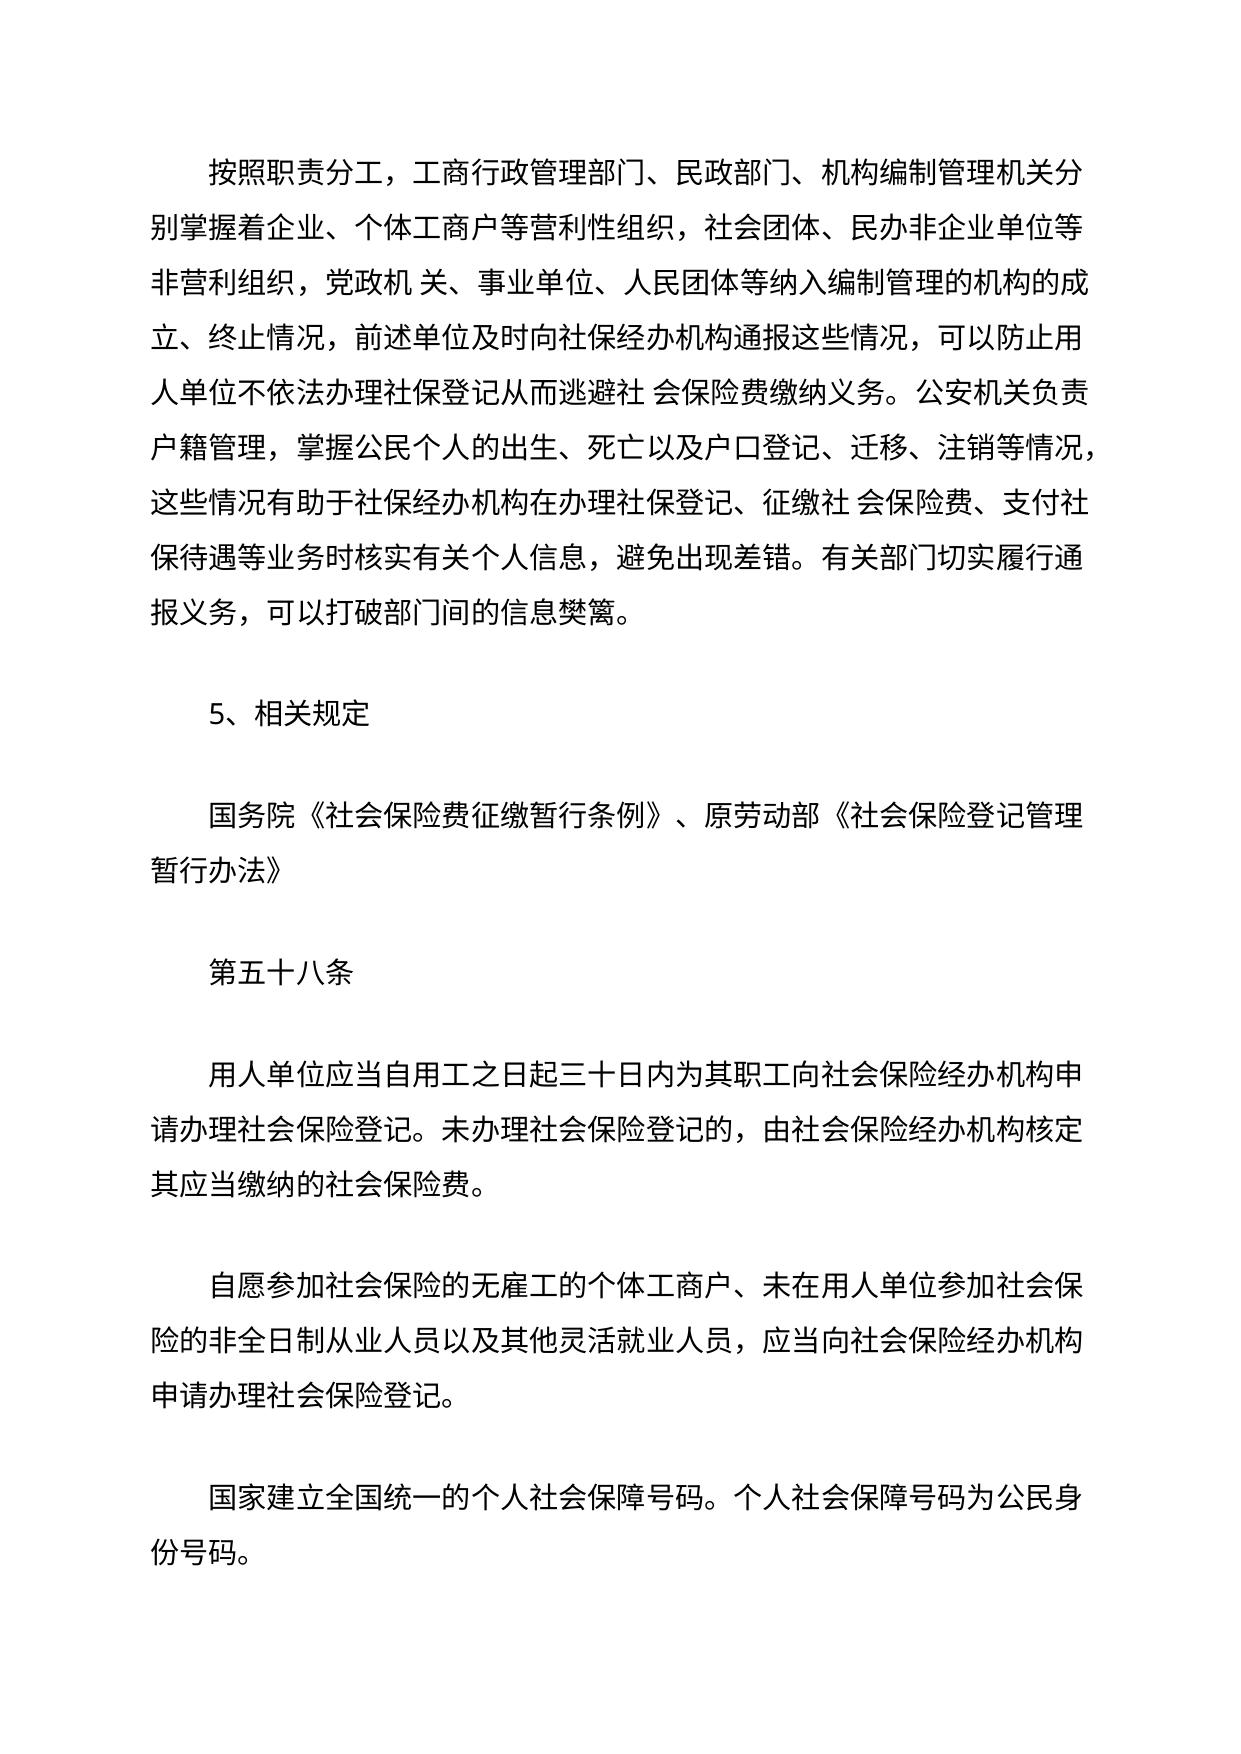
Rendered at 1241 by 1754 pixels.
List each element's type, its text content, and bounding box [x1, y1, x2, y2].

text 按照职责分工，工商行政管理部门、民政部门、机构编制管理机关分别掌握着企业、个体工商户等营利性组织，社会团体、民办非企业单位等非营利组织，党政机 关、事业单位、人民团体等纳入编制管理的机构的成立、终止情况，前述单位及时向社保经办机构通报这些情况，可以防止用人单位不依法办理社保登记从而逃避社 会保险费缴纳义务。公安机关负责户籍管理，掌握公民个人的出生、死亡以及户口登记、迁移、注销等情况，这些情况有助于社保经办机构在办理社保登记、征缴社 会保险费、支付社保待遇等业务时核实有关个人信息，避免出现差错。有关部门切实履行通报义务，可以打破部门间的信息樊篱。 [150, 150, 1090, 631]
text 国家建立全国统一的个人社会保障号码。个人社会保障号码为公民身份号码。 [150, 1474, 1090, 1572]
text 用人单位应当自用工之日起三十日内为其职工向社会保险经办机构申请办理社会保险登记。未办理社会保险登记的，由社会保险经办机构核定其应当缴纳的社会保险费。 [150, 1051, 1090, 1203]
text 5、相关规定 [150, 691, 1090, 733]
text 自愿参加社会保险的无雇工的个体工商户、未在用人单位参加社会保险的非全日制从业人员以及其他灵活就业人员，应当向社会保险经办机构申请办理社会保险登记。 [150, 1263, 1090, 1415]
text 第五十八条 [150, 949, 1090, 992]
text 国务院《社会保险费征缴暂行条例》、原劳动部《社会保险登记管理暂行办法》 [150, 793, 1090, 890]
